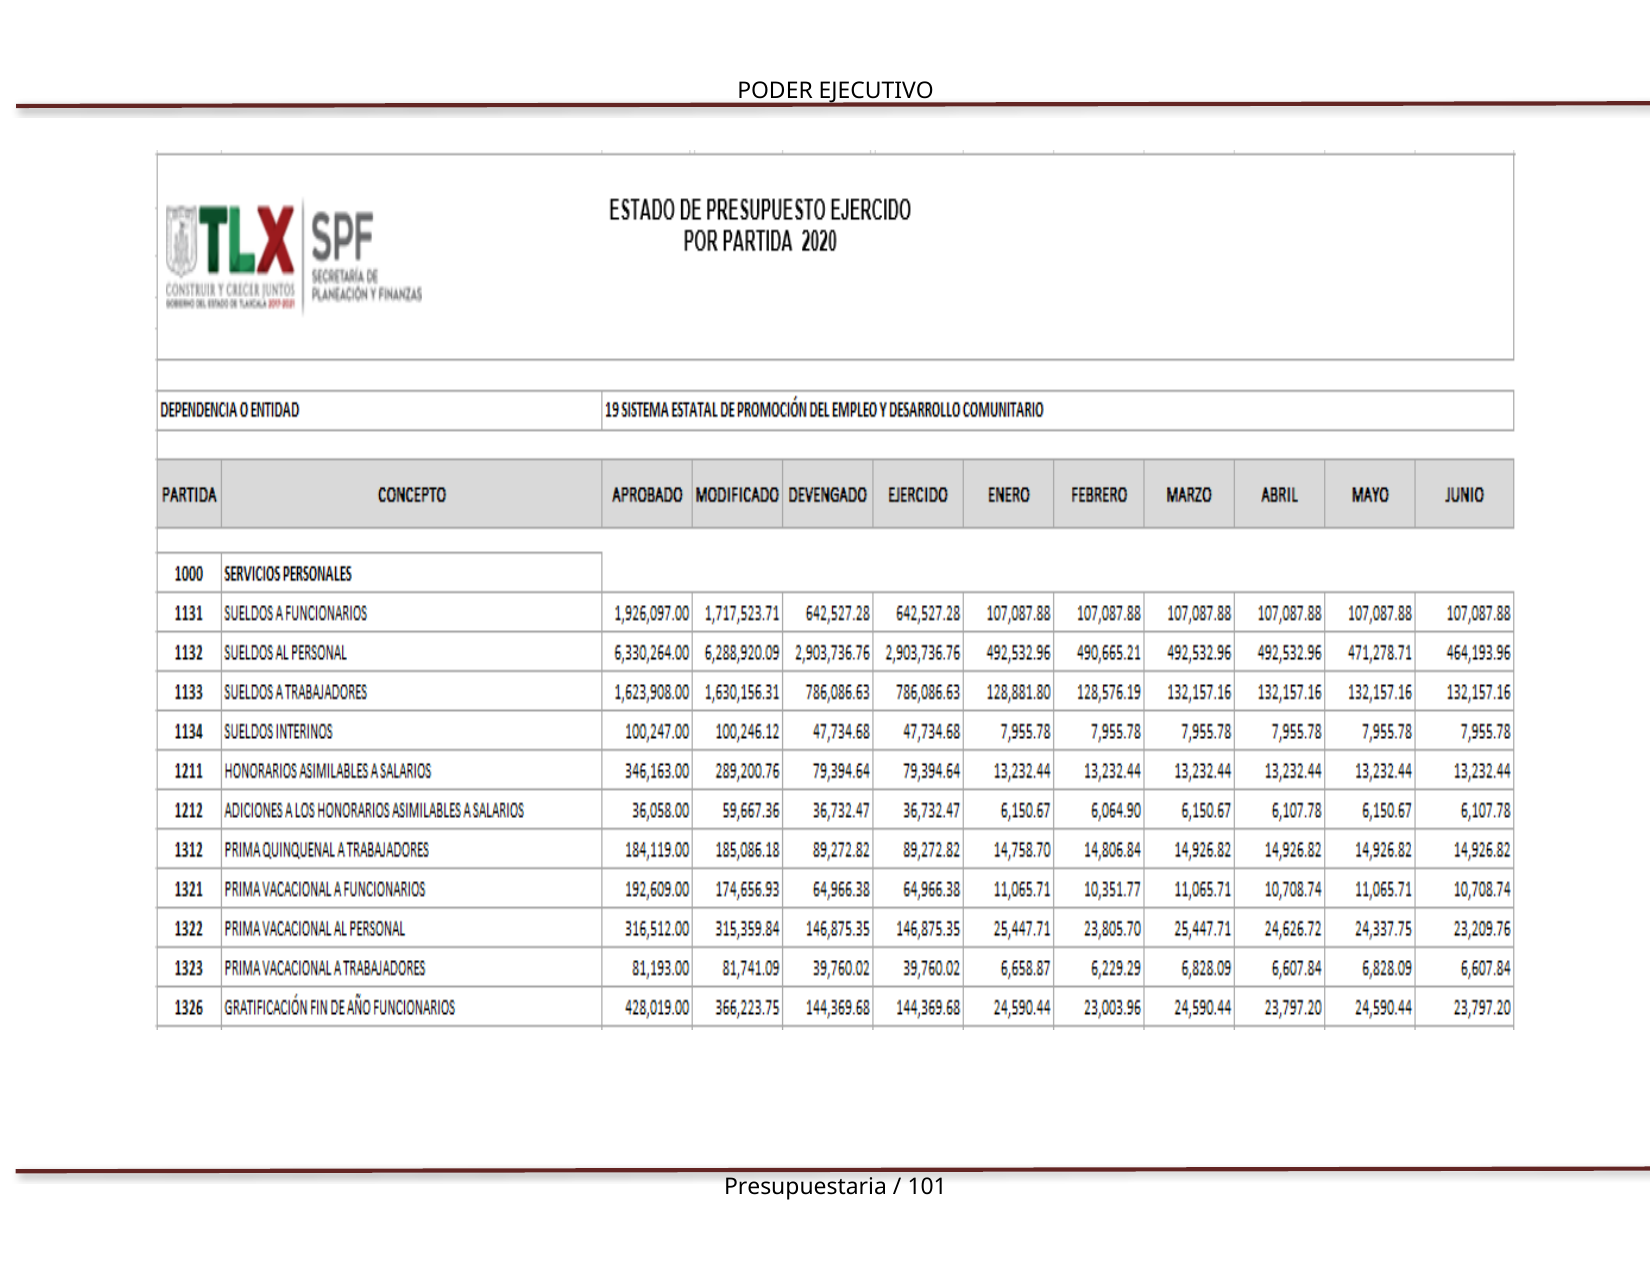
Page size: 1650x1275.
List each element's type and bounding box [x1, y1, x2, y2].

picture [154, 150, 1516, 1030]
